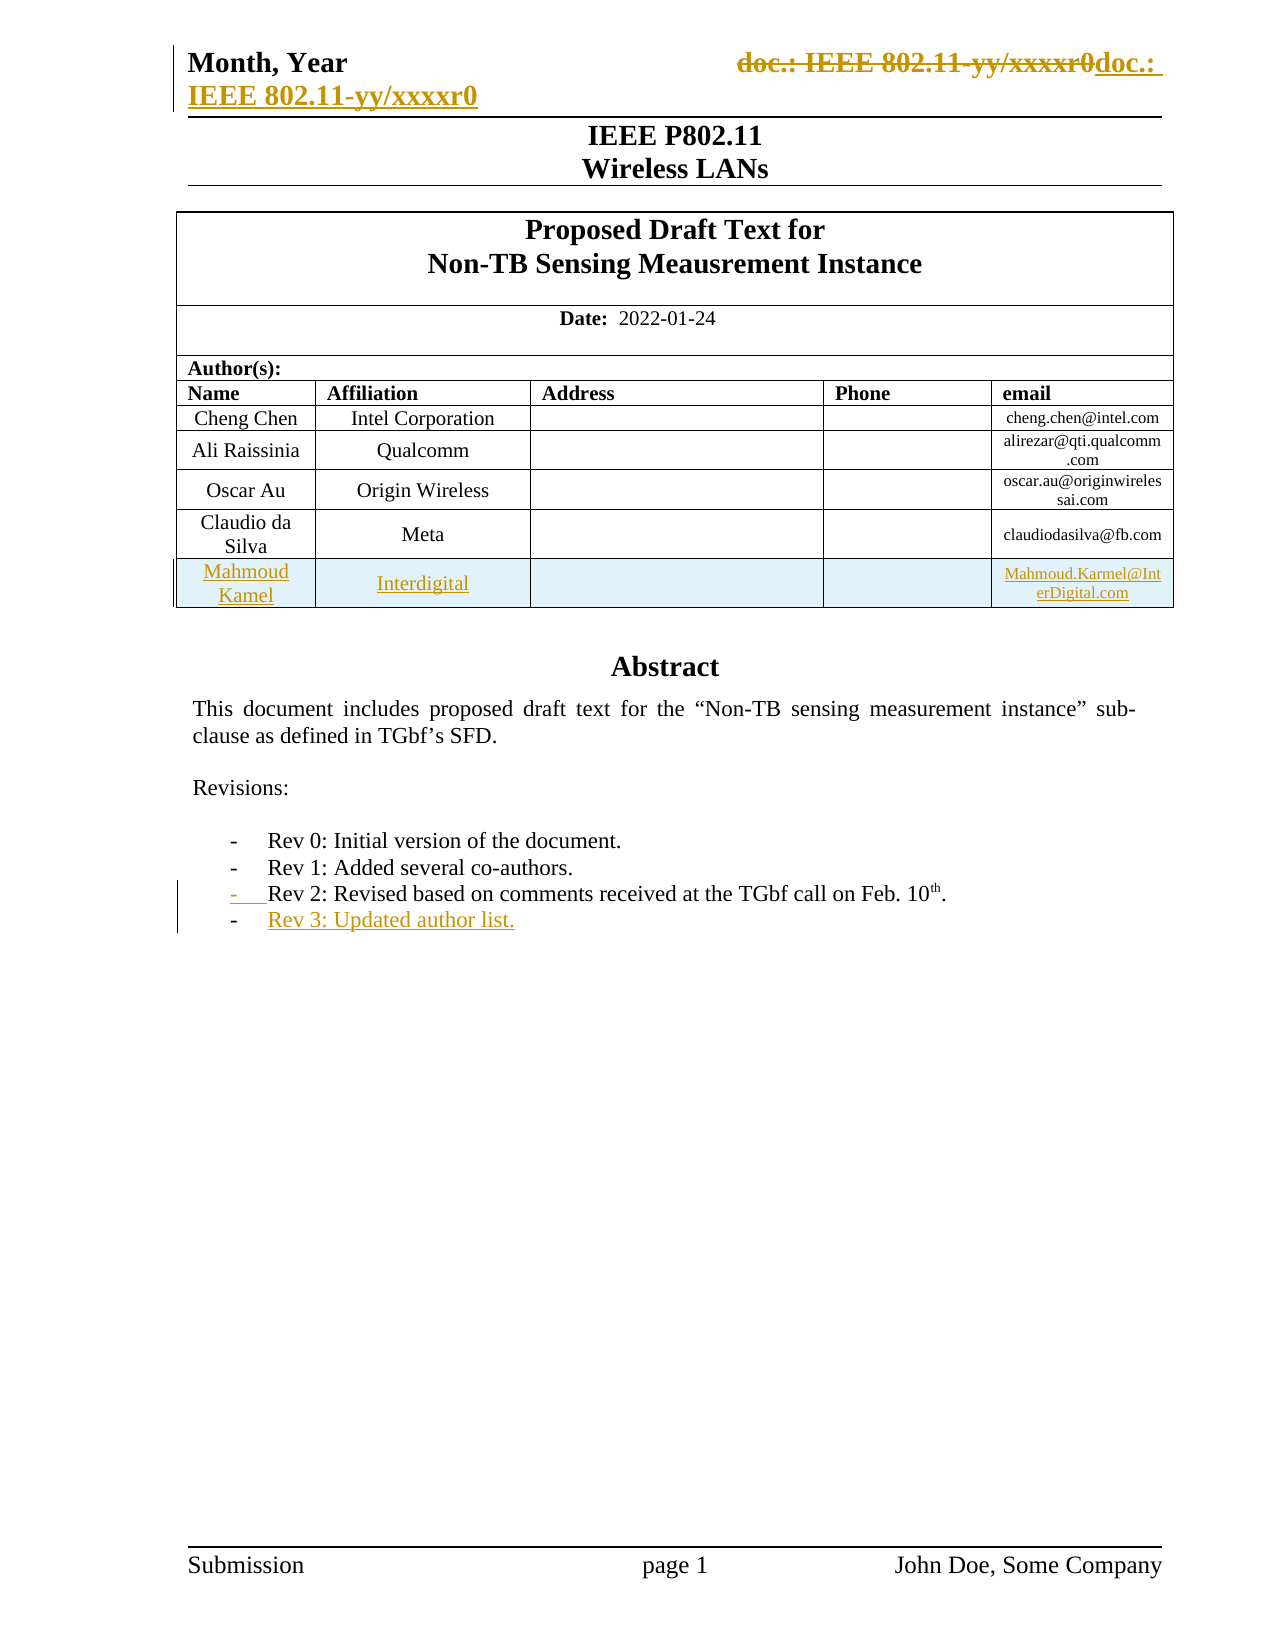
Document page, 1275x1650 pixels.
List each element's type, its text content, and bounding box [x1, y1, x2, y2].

table_cell Claudio da Silva [177, 510, 315, 558]
table_cell claudiodasilva@fb.com [992, 510, 1173, 558]
table_cell Ali Raissinia [177, 431, 315, 469]
table_cell Intel Corporation [316, 406, 530, 430]
table_cell Phone [824, 381, 991, 405]
table_cell Affiliation [316, 381, 530, 405]
table_cell [824, 406, 991, 430]
table_cell [824, 510, 991, 558]
table_cell Author(s): [177, 356, 1173, 380]
table_cell [531, 406, 823, 430]
table_cell Origin Wireless [316, 470, 530, 509]
table_cell email [992, 381, 1173, 405]
table_cell oscar.au@originwirelessai.com [992, 470, 1173, 509]
table_cell Oscar Au [177, 470, 315, 509]
table_cell [531, 470, 823, 509]
table_header Proposed Draft Text for Non-TB Sensing Meausrement Instance [177, 213, 1173, 304]
table_cell [531, 431, 823, 469]
text IEEE P802.11 Wireless LANs [187, 118, 1162, 186]
table_cell [531, 510, 823, 558]
table_cell cheng.chen@intel.com [992, 406, 1173, 430]
table_cell alirezar@qti.qualcomm.com [992, 431, 1173, 469]
table_cell Name [177, 381, 315, 405]
table_cell Address [531, 381, 823, 405]
table_cell Cheng Chen [177, 406, 315, 430]
table_cell Meta [316, 510, 530, 558]
table_cell Qualcomm [316, 431, 530, 469]
table_cell [824, 470, 991, 509]
table_cell Date: 2022-01-24 [177, 306, 1173, 355]
table_cell [824, 431, 991, 469]
